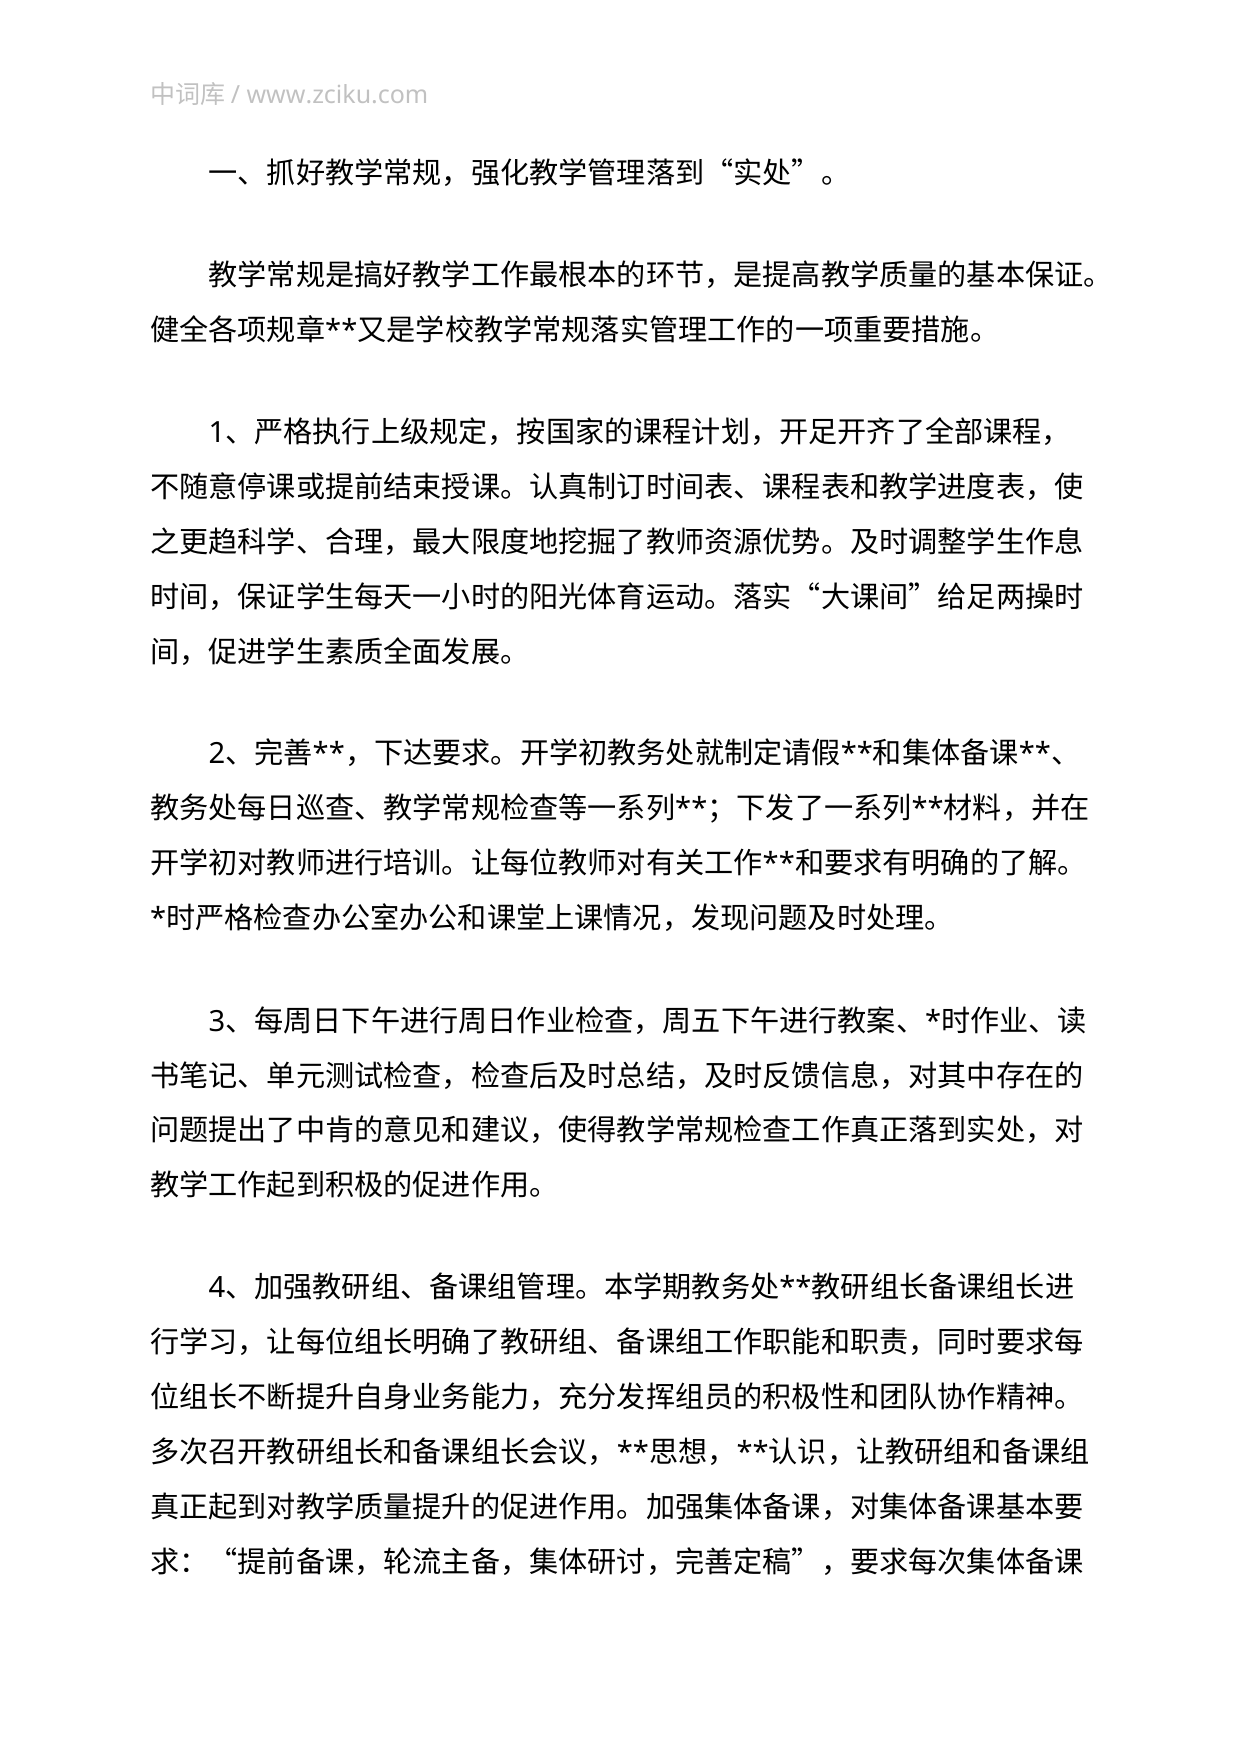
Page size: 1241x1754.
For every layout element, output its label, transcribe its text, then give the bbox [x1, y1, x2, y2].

text 教学常规是搞好教学工作最根本的环节，是提高教学质量的基本保证。健全各项规章**又是学校教学常规落实管理工作的一项重要措施。 [150, 252, 1090, 349]
text 2、完善**，下达要求。开学初教务处就制定请假**和集体备课**、教务处每日巡查、教学常规检查等一系列**；下发了一系列**材料，并在开学初对教师进行培训。让每位教师对有关工作**和要求有明确的了解。*时严格检查办公室办公和课堂上课情况，发现问题及时处理。 [150, 730, 1090, 937]
text 一、抓好教学常规，强化教学管理落到“实处”。 [150, 150, 1090, 192]
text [150, 1264, 1090, 1581]
text 1、严格执行上级规定，按国家的课程计划，开足开齐了全部课程，不随意停课或提前结束授课。认真制订时间表、课程表和教学进度表，使之更趋科学、合理，最大限度地挖掘了教师资源优势。及时调整学生作息时间，保证学生每天一小时的阳光体育运动。落实“大课间”给足两操时间，促进学生素质全面发展。 [150, 409, 1090, 671]
text 3、每周日下午进行周日作业检查，周五下午进行教案、*时作业、读书笔记、单元测试检查，检查后及时总结，及时反馈信息，对其中存在的问题提出了中肯的意见和建议，使得教学常规检查工作真正落到实处，对教学工作起到积极的促进作用。 [150, 997, 1090, 1204]
